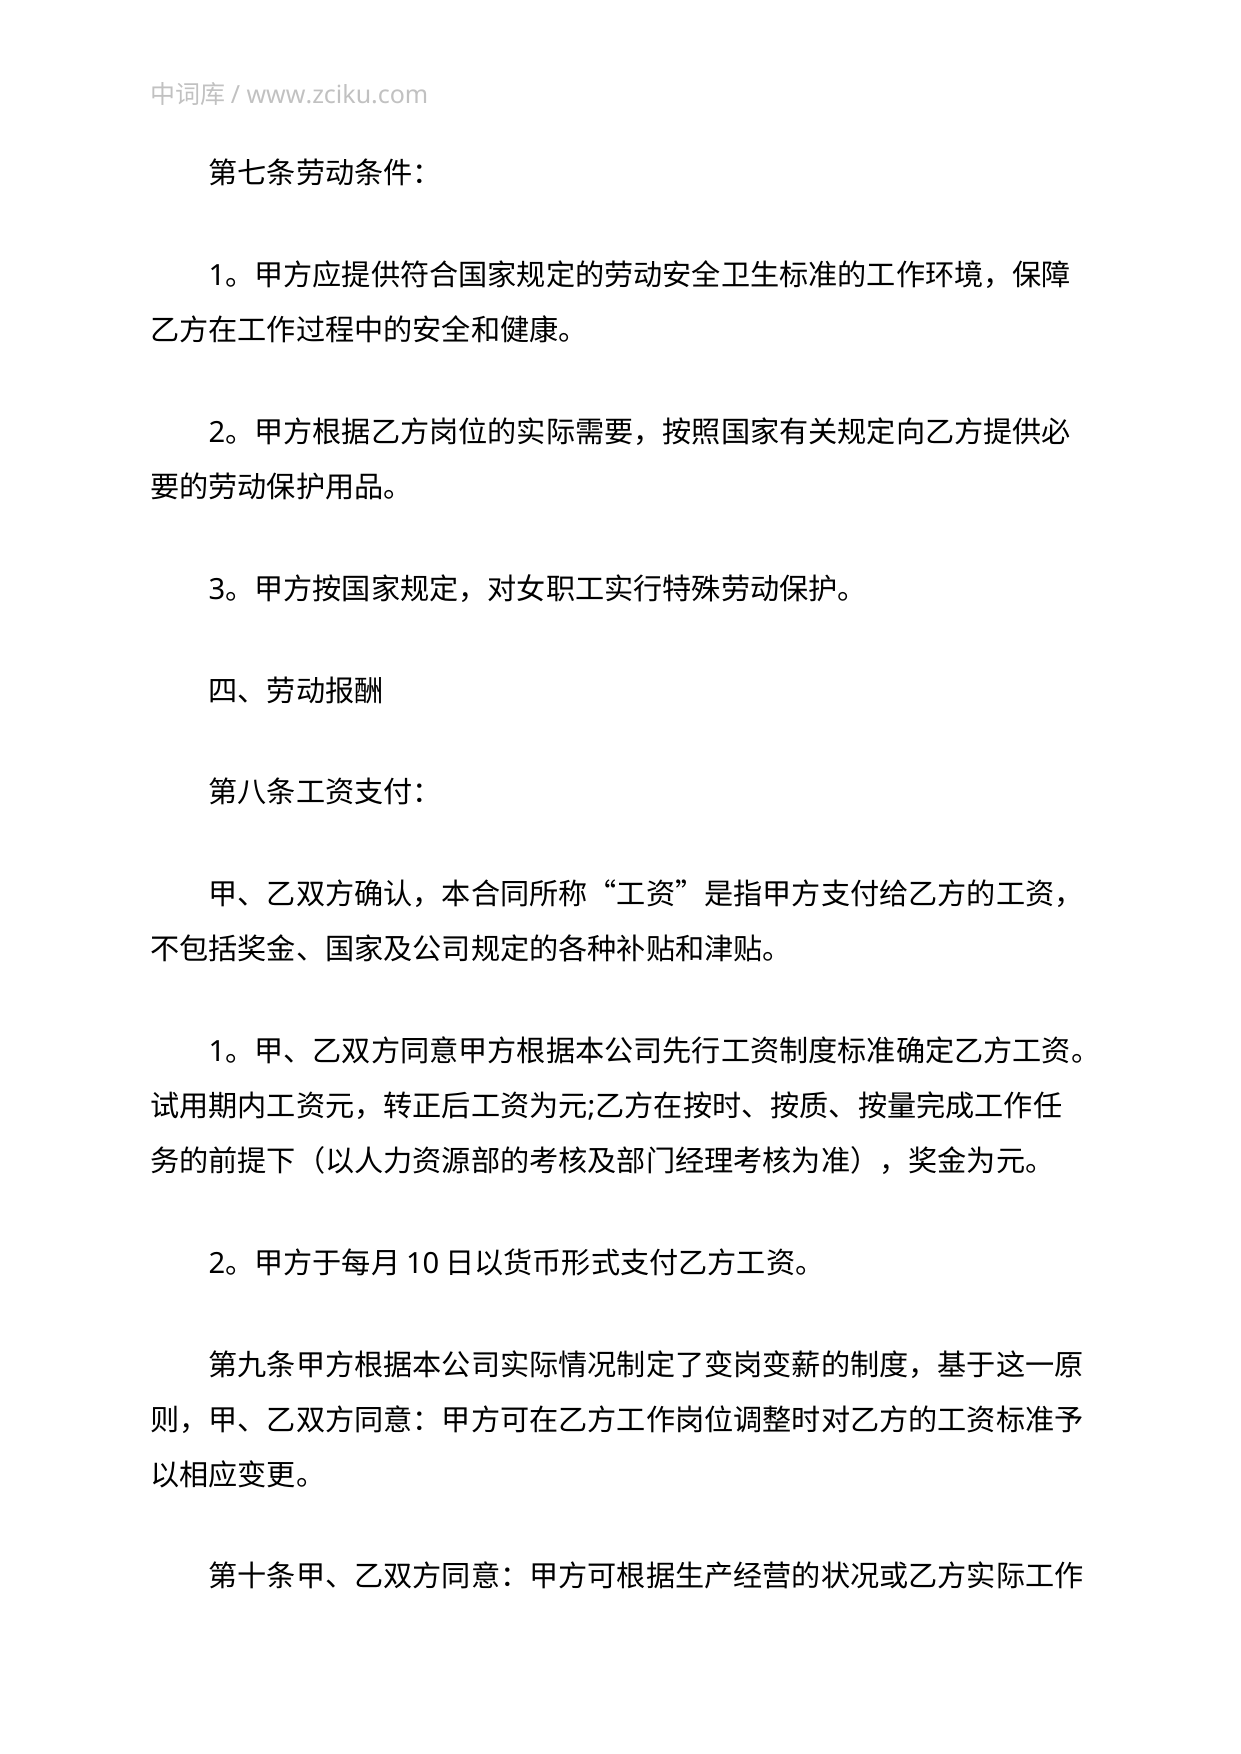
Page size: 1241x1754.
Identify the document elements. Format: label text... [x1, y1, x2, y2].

text 四、劳动报酬 [150, 667, 1090, 709]
text 2。甲方根据乙方岗位的实际需要，按照国家有关规定向乙方提供必要的劳动保护用品。 [150, 408, 1090, 506]
text 第七条劳动条件： [150, 150, 1090, 192]
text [150, 1553, 1090, 1595]
text 2。甲方于每月10日以货币形式支付乙方工资。 [150, 1239, 1090, 1282]
text 第九条甲方根据本公司实际情况制定了变岗变薪的制度，基于这一原则，甲、乙双方同意：甲方可在乙方工作岗位调整时对乙方的工资标准予以相应变更。 [150, 1341, 1090, 1493]
text 1。甲、乙双方同意甲方根据本公司先行工资制度标准确定乙方工资。试用期内工资元，转正后工资为元;乙方在按时、按质、按量完成工作任务的前提下（以人力资源部的考核及部门经理考核为准），奖金为元。 [150, 1027, 1090, 1180]
text 甲、乙双方确认，本合同所称“工资”是指甲方支付给乙方的工资，不包括奖金、国家及公司规定的各种补贴和津贴。 [150, 871, 1090, 968]
text 3。甲方按国家规定，对女职工实行特殊劳动保护。 [150, 565, 1090, 608]
text 1。甲方应提供符合国家规定的劳动安全卫生标准的工作环境，保障乙方在工作过程中的安全和健康。 [150, 252, 1090, 349]
text 第八条工资支付： [150, 769, 1090, 811]
